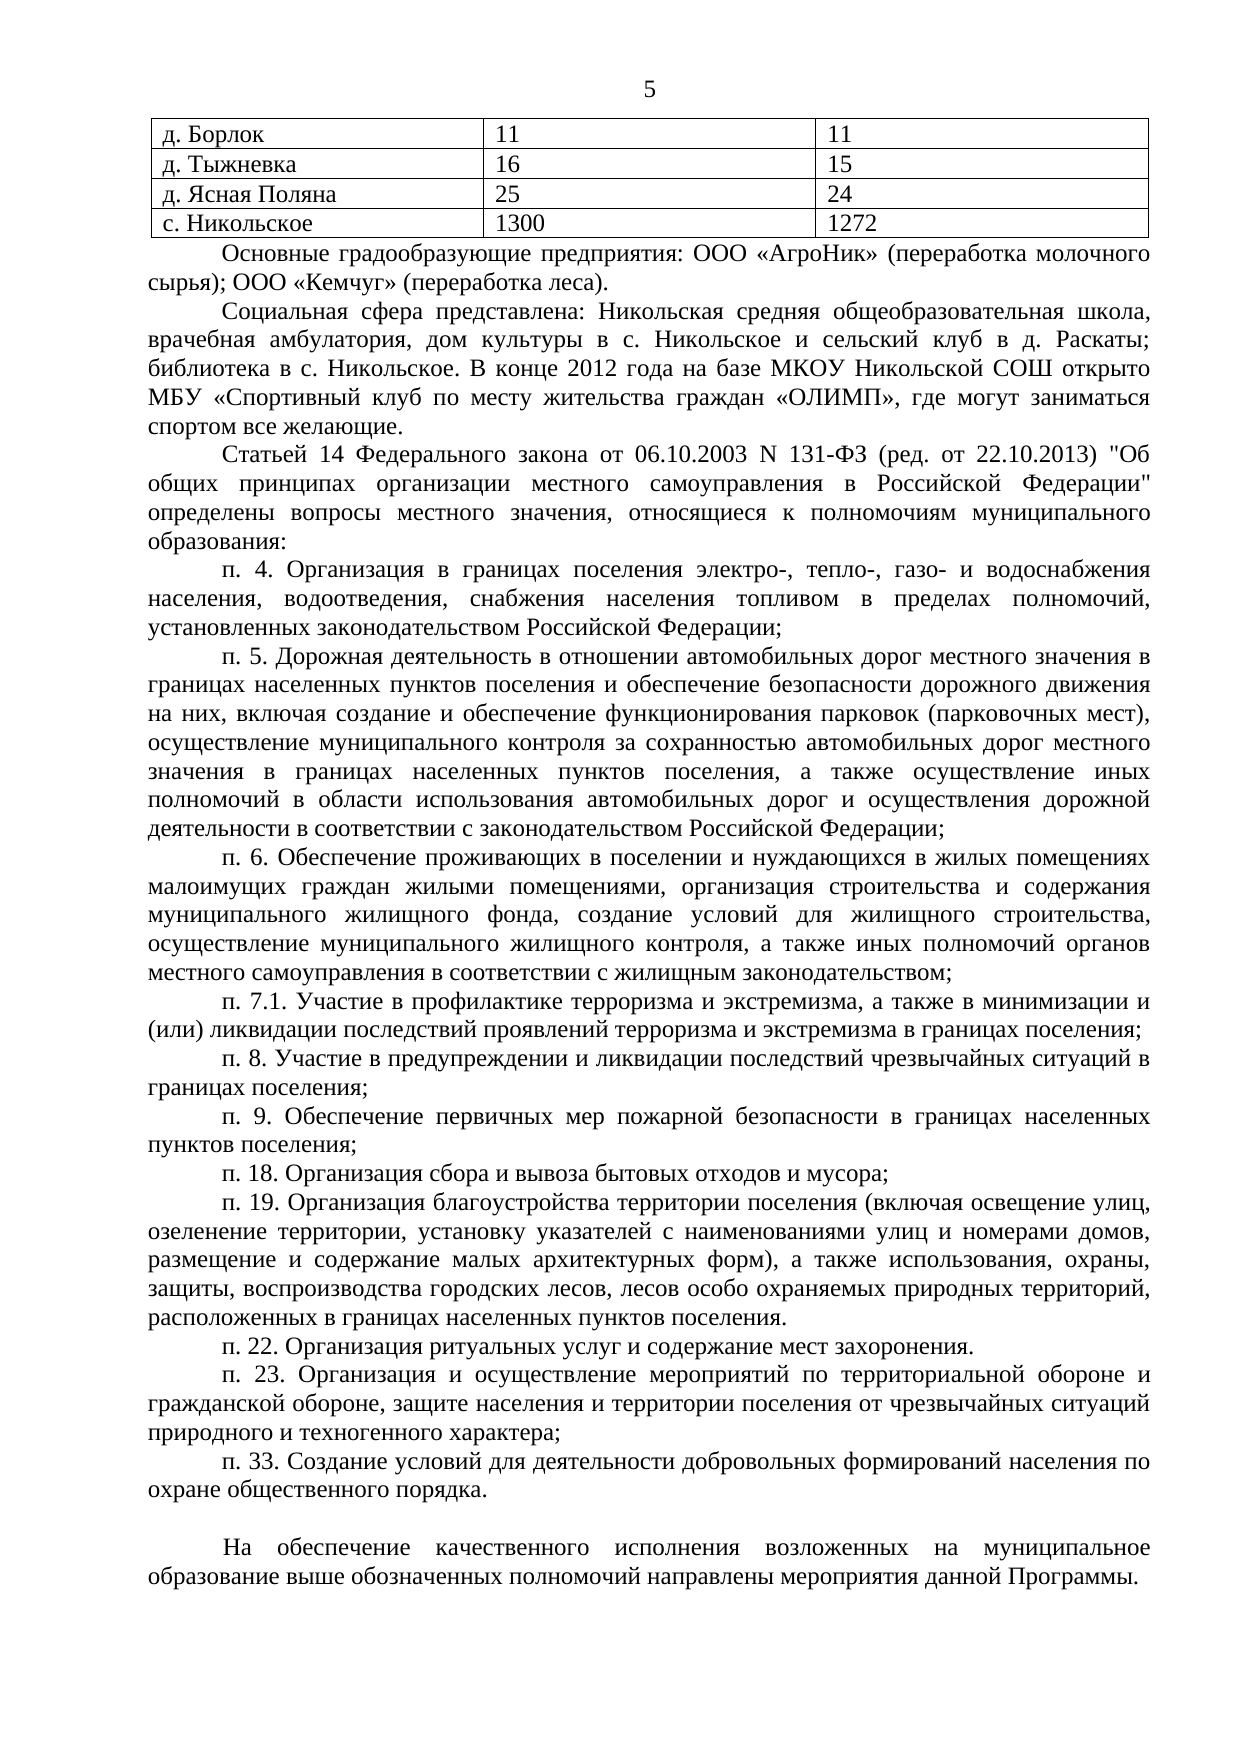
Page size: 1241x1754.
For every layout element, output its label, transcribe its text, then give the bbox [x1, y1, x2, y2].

text п. 9. Обеспечение первичных мер пожарной безопасности в границах населенных пунктов поселения; [148, 1101, 1152, 1158]
text На обеспечение качественного исполнения возложенных на муниципальное образование выше обозначенных полномочий направлены мероприятия данной Программы. [148, 1532, 1152, 1589]
text п. 8. Участие в предупреждении и ликвидации последствий чрезвычайных ситуаций в границах поселения; [148, 1043, 1152, 1101]
text п. 23. Организация и осуществление мероприятий по территориальной обороне и гражданской обороне, защите населения и территории поселения от чрезвычайных ситуаций природного и техногенного характера; [148, 1359, 1152, 1446]
text п. 18. Организация сбора и вывоза бытовых отходов и мусора; [148, 1158, 1152, 1187]
text Социальная сфера представлена: Никольская средняя общеобразовательная школа, врачебная амбулатория, дом культуры в с. Никольское и сельский клуб в д. Раскаты; библиотека в с. Никольское. В конце 2012 года на базе МКОУ Никольской СОШ открыто МБУ «Спортивный клуб по месту жительства граждан «ОЛИМП», где могут заниматься спортом все желающие. [148, 296, 1152, 439]
text п. 6. Обеспечение проживающих в поселении и нуждающихся в жилых помещениях малоимущих граждан жилыми помещениями, организация строительства и содержания муниципального жилищного фонда, создание условий для жилищного строительства, осуществление муниципального жилищного контроля, а также иных полномочий органов местного самоуправления в соответствии с жилищным законодательством; [148, 842, 1152, 986]
text п. 7.1. Участие в профилактике терроризма и экстремизма, а также в минимизации и (или) ликвидации последствий проявлений терроризма и экстремизма в границах поселения; [148, 986, 1152, 1043]
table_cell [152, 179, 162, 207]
text п. 4. Организация в границах поселения электро-, тепло-, газо- и водоснабжения населения, водоотведения, снабжения населения топливом в пределах полномочий, установленных законодательством Российской Федерации; [148, 554, 1152, 641]
text п. 22. Организация ритуальных услуг и содержание мест захоронения. [148, 1331, 1152, 1359]
text Статьей 14 Федерального закона от 06.10.2003 N 131-ФЗ (ред. от 22.10.2013) "Об общих принципах организации местного самоуправления в Российской Федерации" определены вопросы местного значения, относящиеся к полномочиям муниципального образования: [148, 439, 1152, 554]
text п. 5. Дорожная деятельность в отношении автомобильных дорог местного значения в границах населенных пунктов поселения и обеспечение безопасности дорожного движения на них, включая создание и обеспечение функционирования парковок (парковочных мест), осуществление муниципального контроля за сохранностью автомобильных дорог местного значения в границах населенных пунктов поселения, а также осуществление иных полномочий в области использования автомобильных дорог и осуществления дорожной деятельности в соответствии с законодательством Российской Федерации; [148, 641, 1152, 842]
text п. 33. Создание условий для деятельности добровольных формирований населения по охране общественного порядка. [148, 1446, 1152, 1503]
text п. 19. Организация благоустройства территории поселения (включая освещение улиц, озеленение территории, установку указателей с наименованиями улиц и номерами домов, размещение и содержание малых архитектурных форм), а также использования, охраны, защиты, воспроизводства городских лесов, лесов особо охраняемых природных территорий, расположенных в границах населенных пунктов поселения. [148, 1187, 1152, 1331]
text Основные градообразующие предприятия: ООО «АгроНик» (переработка молочного сырья); ООО «Кемчуг» (переработка леса). [148, 238, 1152, 296]
